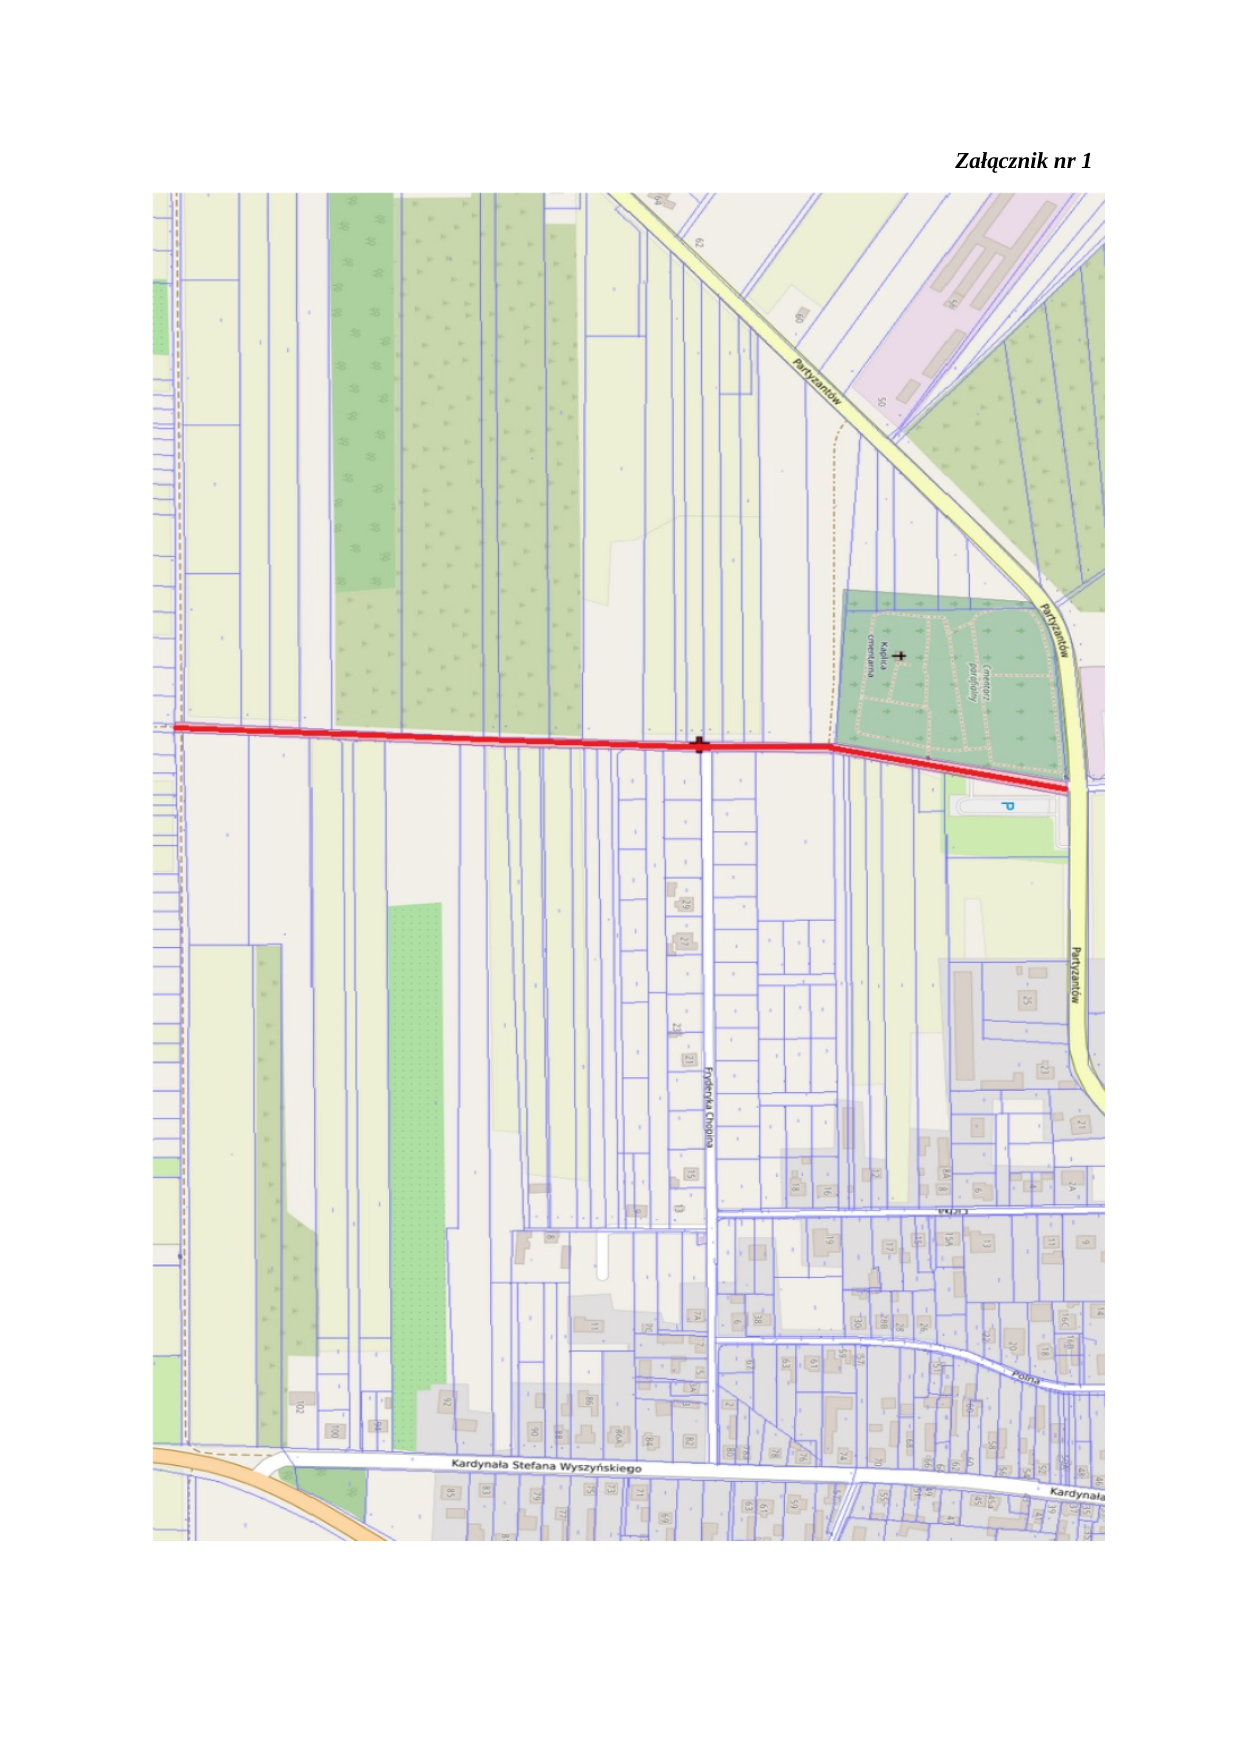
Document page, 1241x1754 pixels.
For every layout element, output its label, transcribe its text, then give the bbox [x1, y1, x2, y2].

text Załącznik nr 1 [148, 148, 1093, 174]
picture [154, 194, 1105, 1541]
